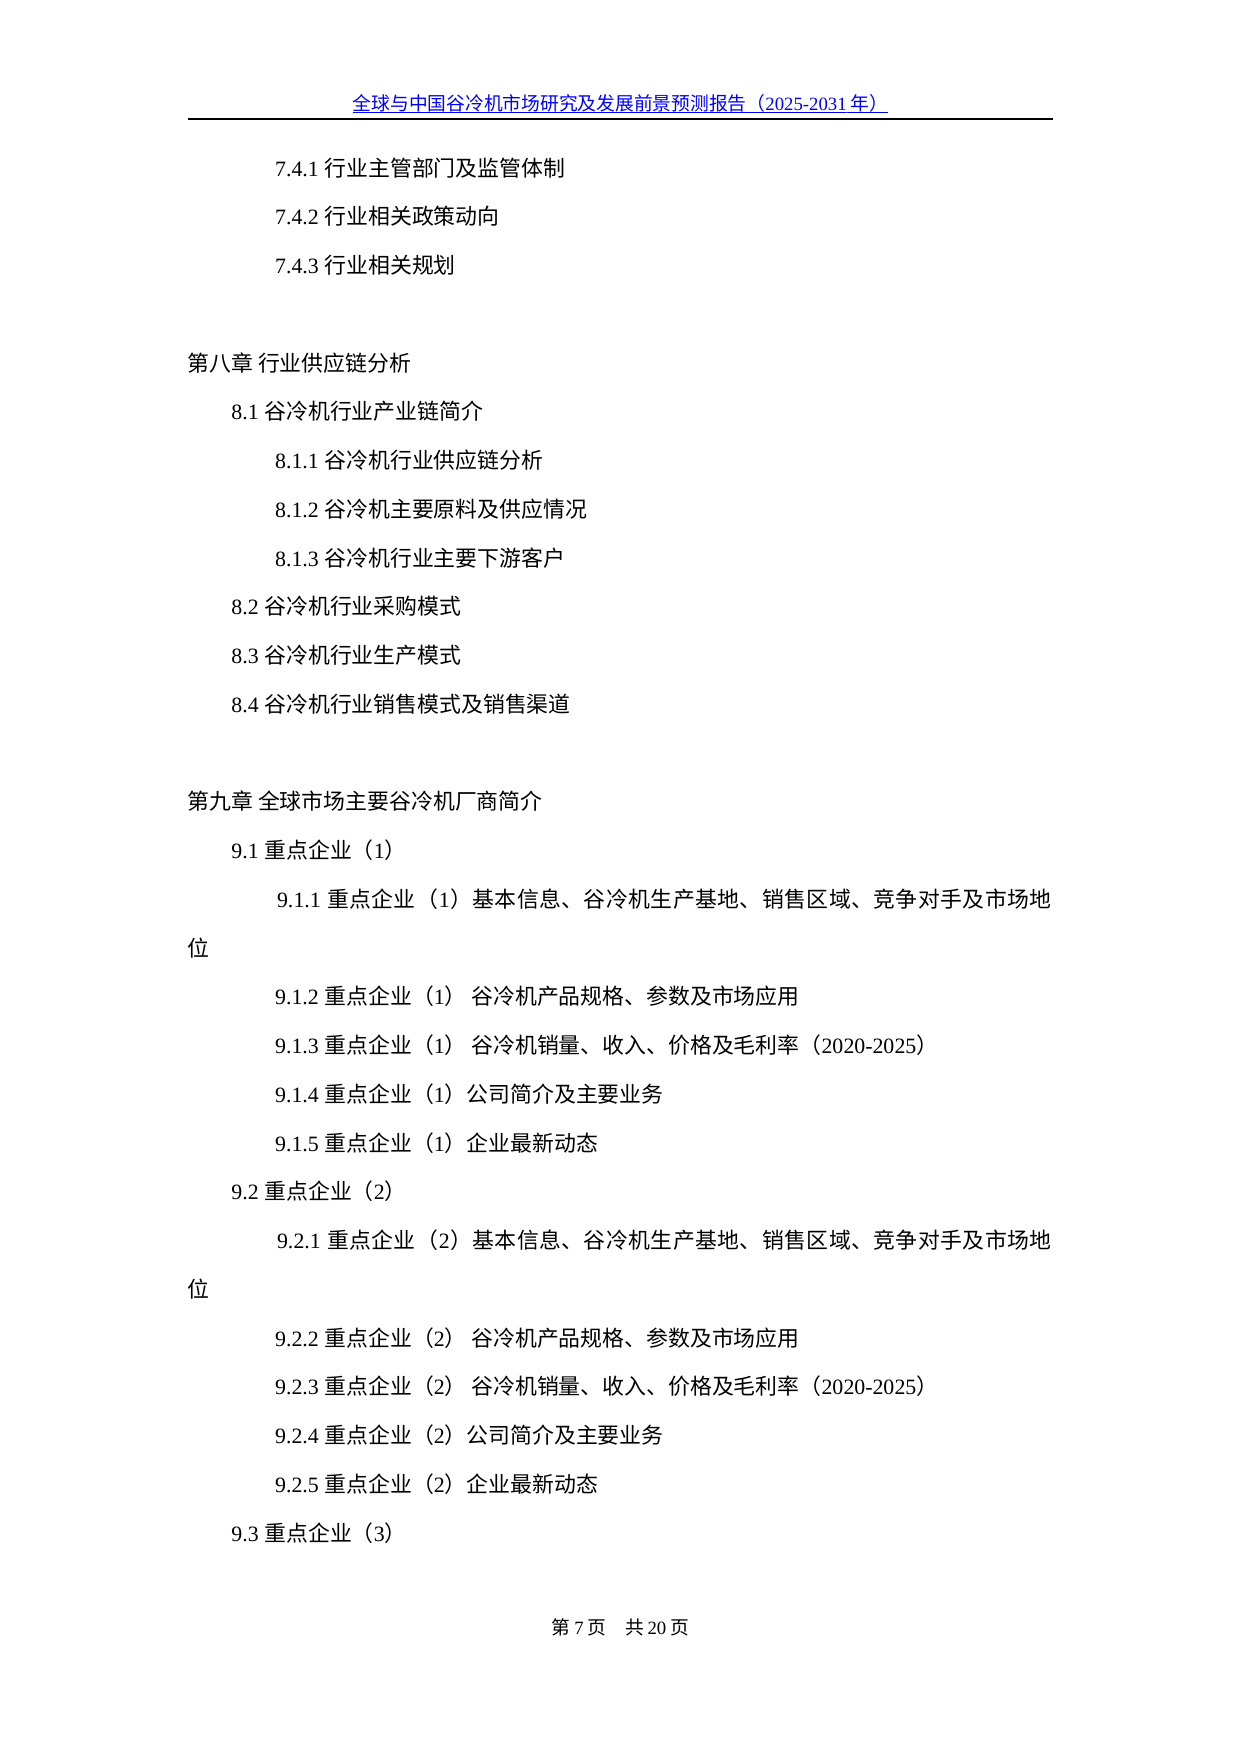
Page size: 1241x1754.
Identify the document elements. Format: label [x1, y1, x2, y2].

text [187, 150, 1053, 1548]
